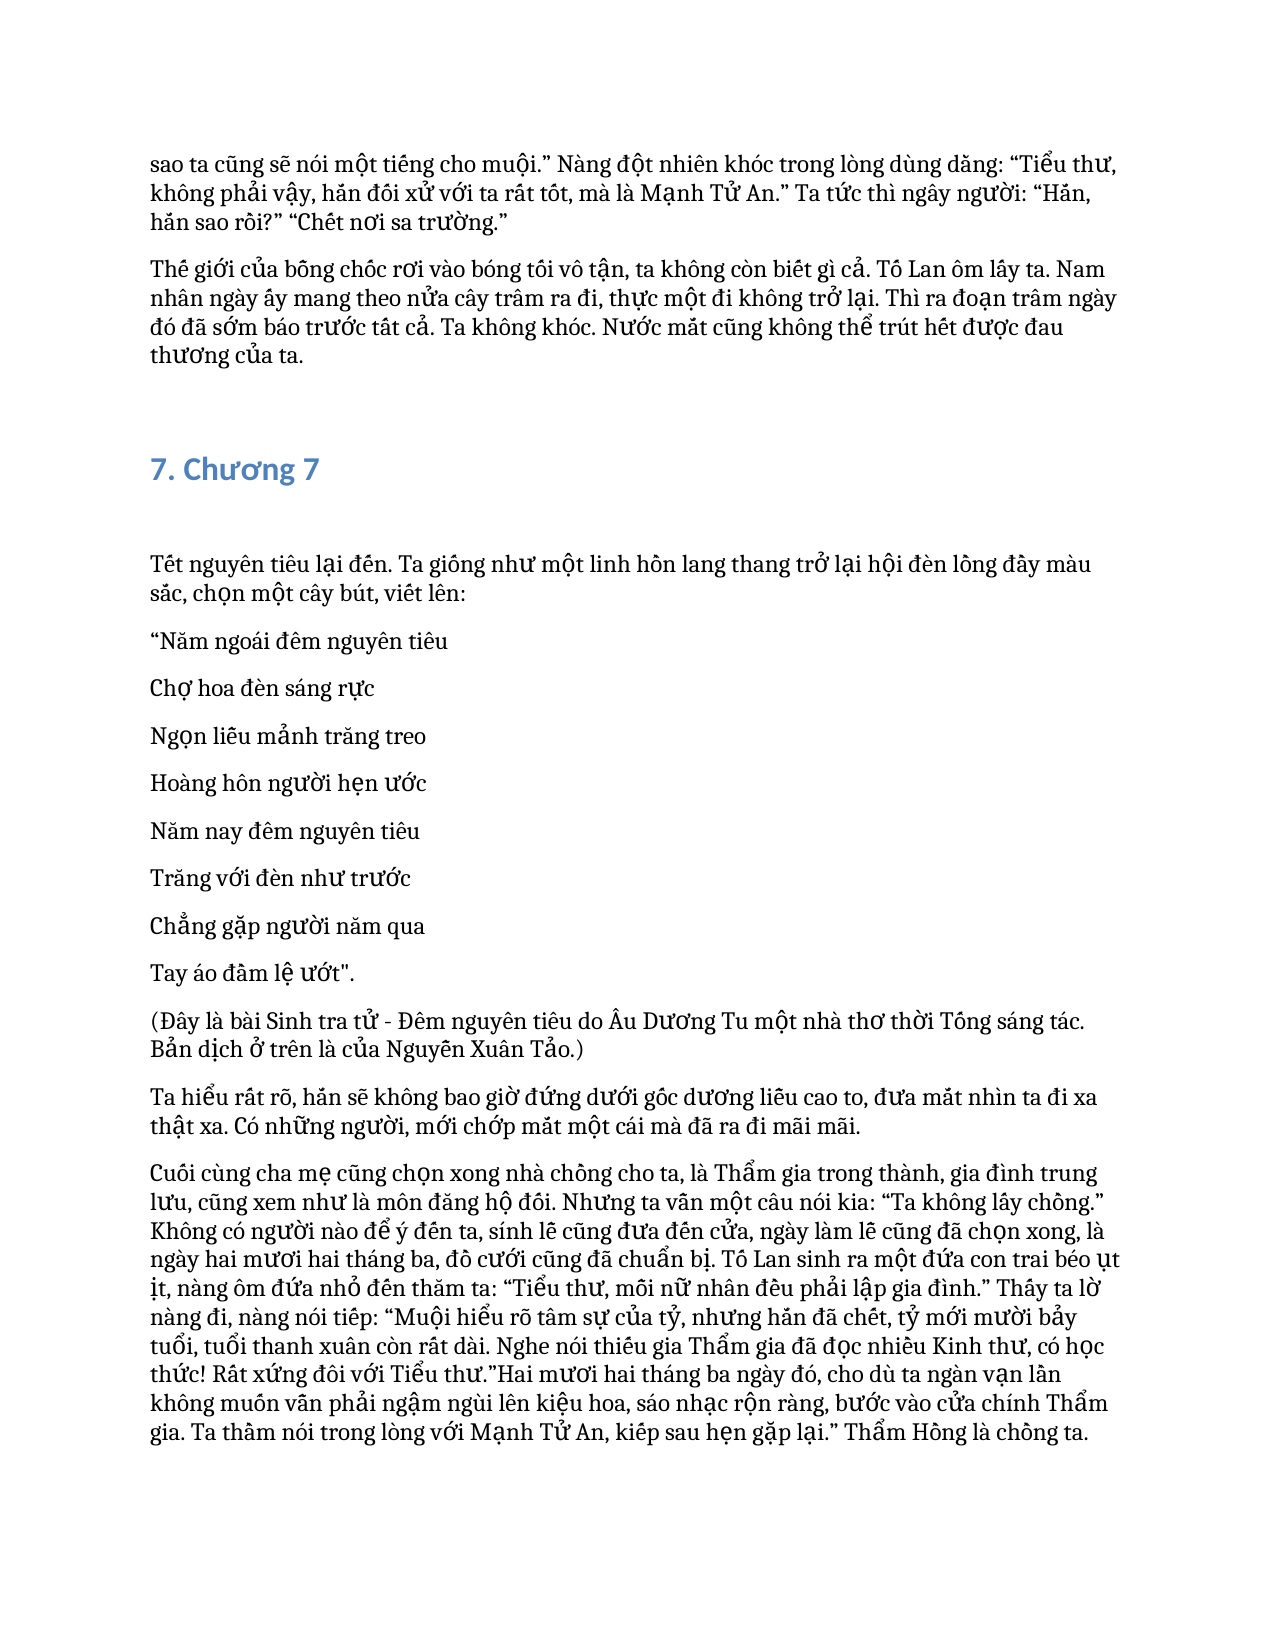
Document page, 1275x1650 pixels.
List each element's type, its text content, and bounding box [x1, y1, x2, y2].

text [150, 150, 1125, 236]
text Ta hiểu rất rõ, hắn sẽ không bao giờ đứng dưới gốc dương liễu cao to, đưa mắt nhìn ta đi xa thật xa. Có những người, mới chớp mắt một cái mà đã ra đi mãi mãi. [150, 1083, 1125, 1140]
subtitle 7. Chương 7 [150, 448, 1125, 489]
text (Đây là bài Sinh tra tử - Đêm nguyên tiêu do Âu Dương Tu một nhà thơ thời Tống sáng tác. Bản dịch ở trên là của Nguyễn Xuân Tảo.) [150, 1007, 1125, 1064]
text Ngọn liễu mảnh trăng treo [150, 722, 1125, 750]
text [150, 1159, 1125, 1447]
text Trăng với đèn như trước [150, 864, 1125, 893]
text Chẳng gặp người năm qua [150, 912, 1125, 940]
text Hoàng hôn người hẹn ước [150, 769, 1125, 798]
text Chợ hoa đèn sáng rực [150, 674, 1125, 703]
text Tết nguyên tiêu lại đến. Ta giống như một linh hồn lang thang trở lại hội đèn lồng đầy màu sắc, chọn một cây bút, viết lên: [150, 493, 1125, 608]
text “Năm ngoái đêm nguyên tiêu [150, 627, 1125, 655]
text Năm nay đêm nguyên tiêu [150, 817, 1125, 845]
text Tay áo đầm lệ ướt". [150, 959, 1125, 988]
text Thế giới của bỗng chốc rơi vào bóng tối vô tận, ta không còn biết gì cả. Tố Lan ôm lấy ta. Nam nhân ngày ấy mang theo nửa cây trâm ra đi, thực một đi không trở lại. Thì ra đoạn trâm ngày đó đã sớm báo trước tất cả. Ta không khóc. Nước mắt cũng không thể trút hết được đau thương của ta. [150, 255, 1125, 427]
